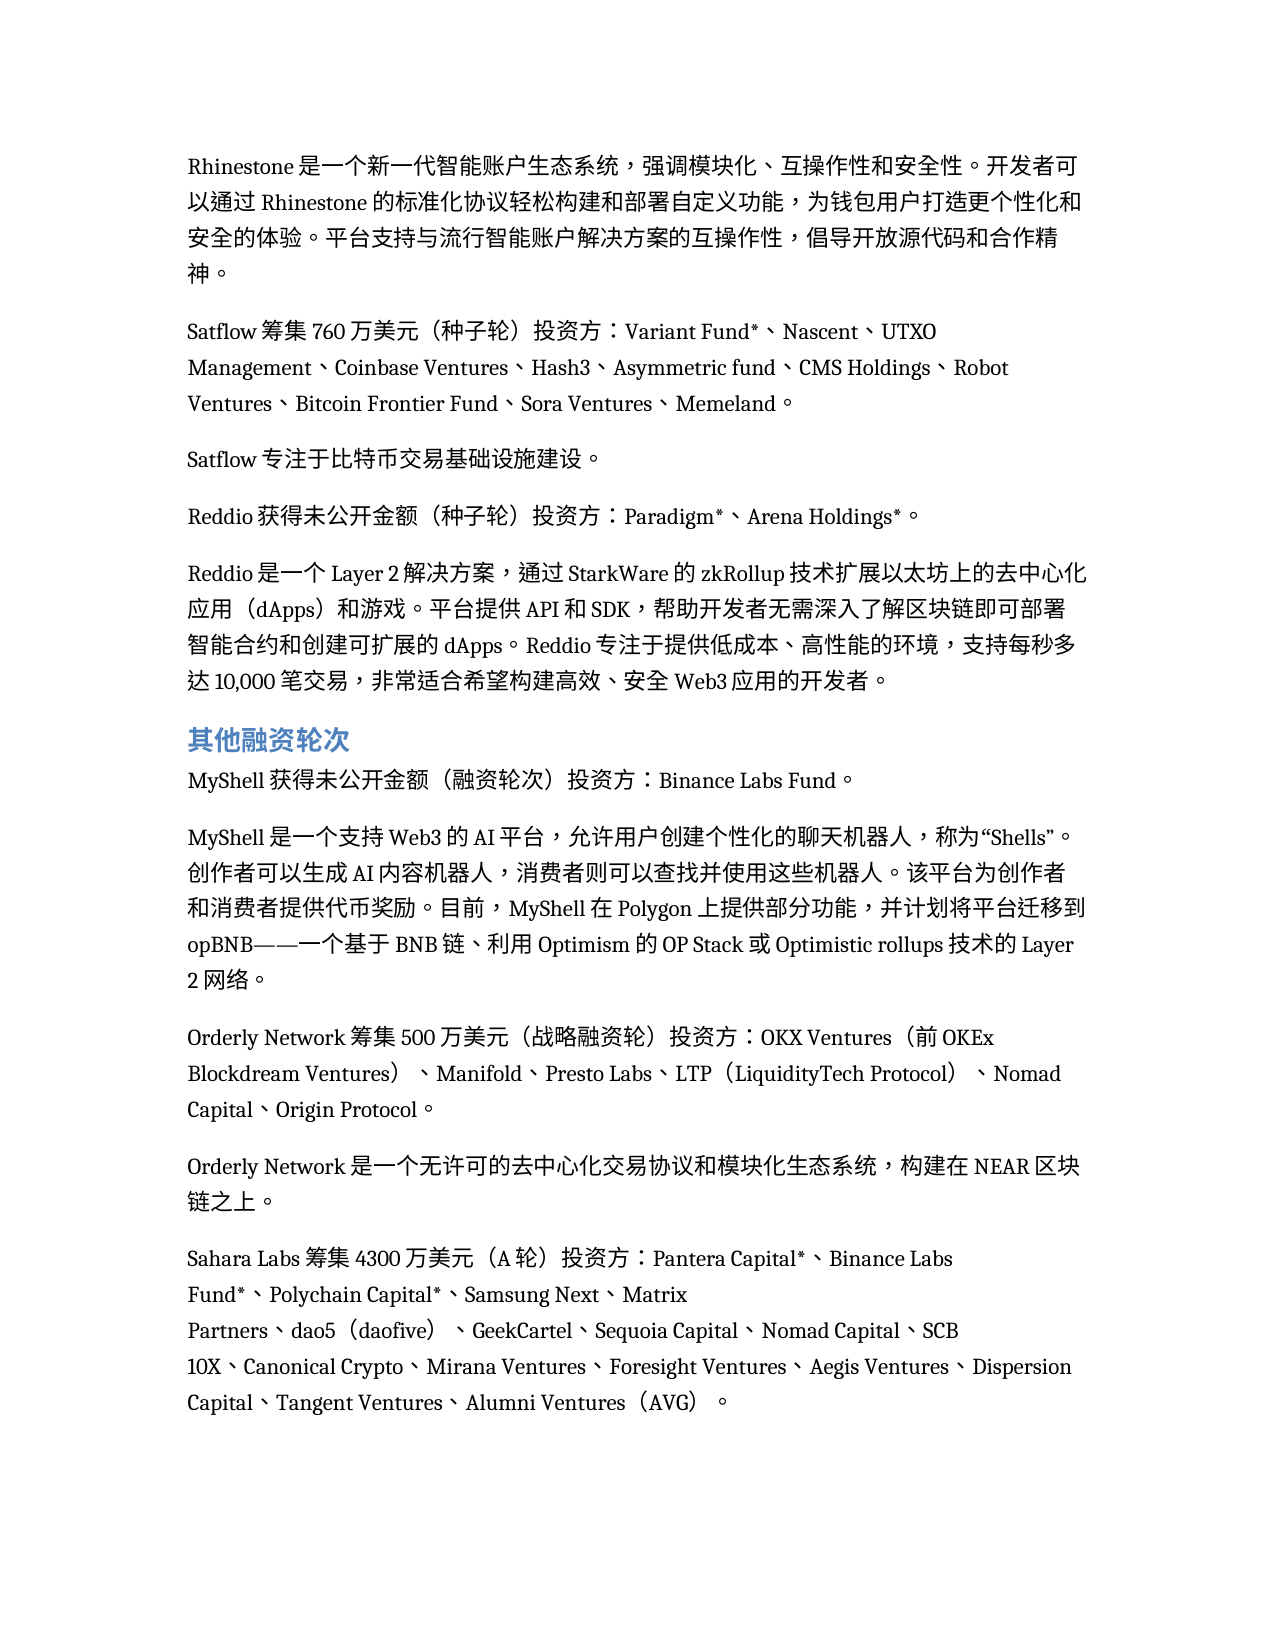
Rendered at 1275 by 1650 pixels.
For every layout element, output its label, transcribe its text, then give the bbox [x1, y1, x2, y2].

text Satflow筹集760万美元（种子轮）投资方：Variant Fund*、Nascent、UTXO Management、Coinbase Ventures、Hash3、Asymmetric fund、CMS Holdings、Robot Ventures、Bitcoin Frontier Fund、Sora Ventures、Memeland。 [187, 314, 1087, 418]
subtitle 其他融资轮次 [187, 721, 1087, 758]
text MyShell获得未公开金额（融资轮次）投资方：Binance Labs Fund。 [187, 764, 1087, 795]
text Orderly Network是一个无许可的去中心化交易协议和模块化生态系统，构建在NEAR区块链之上。 [187, 1150, 1087, 1217]
text Sahara Labs筹集4300万美元（A轮）投资方：Pantera Capital*、Binance Labs Fund*、Polychain Capital*、Samsung Next、Matrix Partners、dao5（daofive）、GeekCartel、Sequoia Capital、Nomad Capital、SCB 10X、Canonical Crypto、Mirana Ventures、Foresight Ventures、Aegis Ventures、Dispersion Capital、Tangent Ventures、Alumni Ventures（AVG）。 [187, 1242, 1087, 1417]
text Reddio是一个Layer 2解决方案，通过StarkWare的zkRollup技术扩展以太坊上的去中心化应用（dApps）和游戏。平台提供API和SDK，帮助开发者无需深入了解区块链即可部署智能合约和创建可扩展的dApps。Reddio专注于提供低成本、高性能的环境，支持每秒多达10,000笔交易，非常适合希望构建高效、安全Web3应用的开发者。 [187, 557, 1087, 696]
text Rhinestone是一个新一代智能账户生态系统，强调模块化、互操作性和安全性。开发者可以通过Rhinestone的标准化协议轻松构建和部署自定义功能，为钱包用户打造更个性化和安全的体验。平台支持与流行智能账户解决方案的互操作性，倡导开放源代码和合作精神。 [187, 150, 1087, 289]
text Reddio获得未公开金额（种子轮）投资方：Paradigm*、Arena Holdings*。 [187, 500, 1087, 531]
text MyShell是一个支持Web3的AI平台，允许用户创建个性化的聊天机器人，称为“Shells”。创作者可以生成AI内容机器人，消费者则可以查找并使用这些机器人。该平台为创作者和消费者提供代币奖励。目前，MyShell在Polygon上提供部分功能，并计划将平台迁移到opBNB——一个基于BNB链、利用Optimism的OP Stack或Optimistic rollups技术的Layer 2网络。 [187, 821, 1087, 996]
text Orderly Network筹集500万美元（战略融资轮）投资方：OKX Ventures（前OKEx Blockdream Ventures）、Manifold、Presto Labs、LTP（LiquidityTech Protocol）、Nomad Capital、Origin Protocol。 [187, 1021, 1087, 1124]
text Satflow专注于比特币交易基础设施建设。 [187, 443, 1087, 474]
